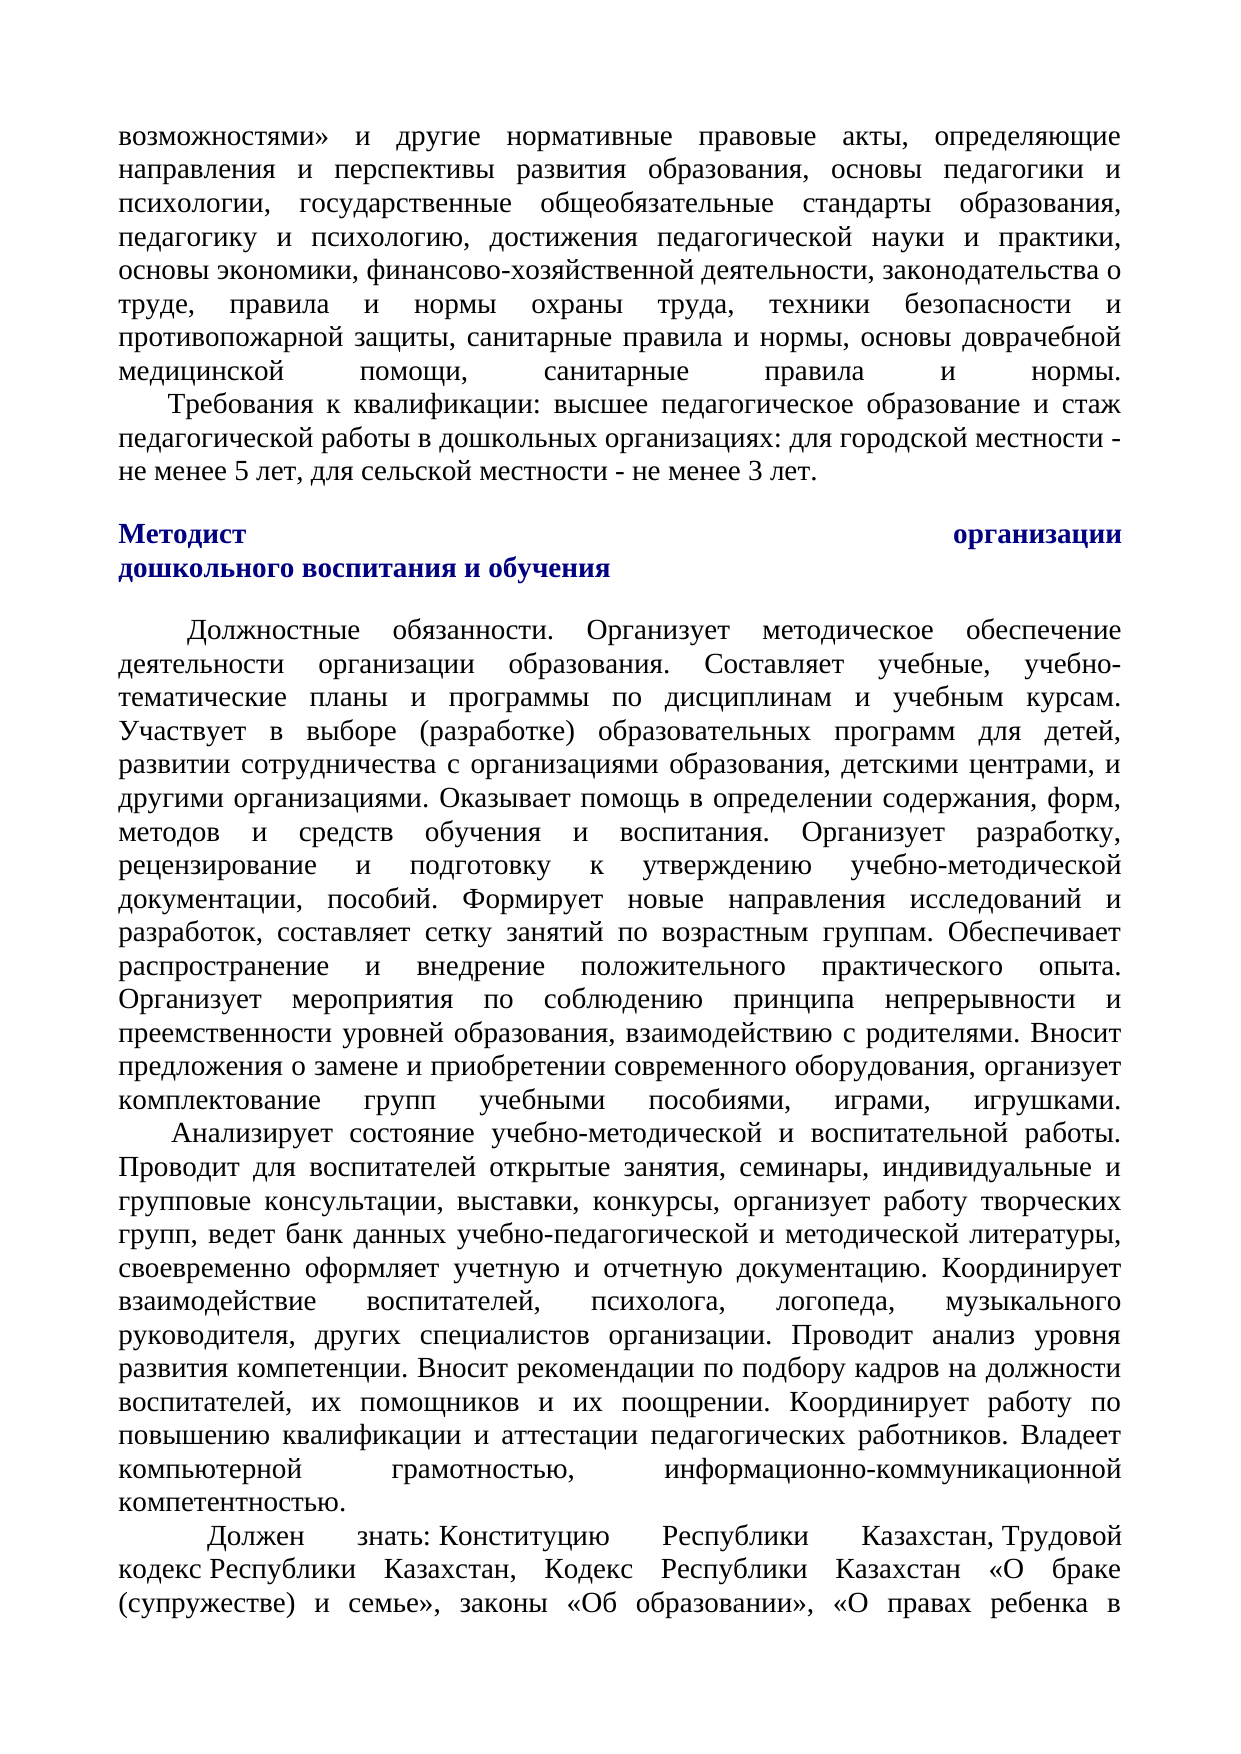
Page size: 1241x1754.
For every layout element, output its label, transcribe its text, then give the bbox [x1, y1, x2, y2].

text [118, 118, 1122, 487]
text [118, 612, 1122, 1619]
text Методист организации дошкольного воспитания и обучения [118, 516, 1122, 583]
